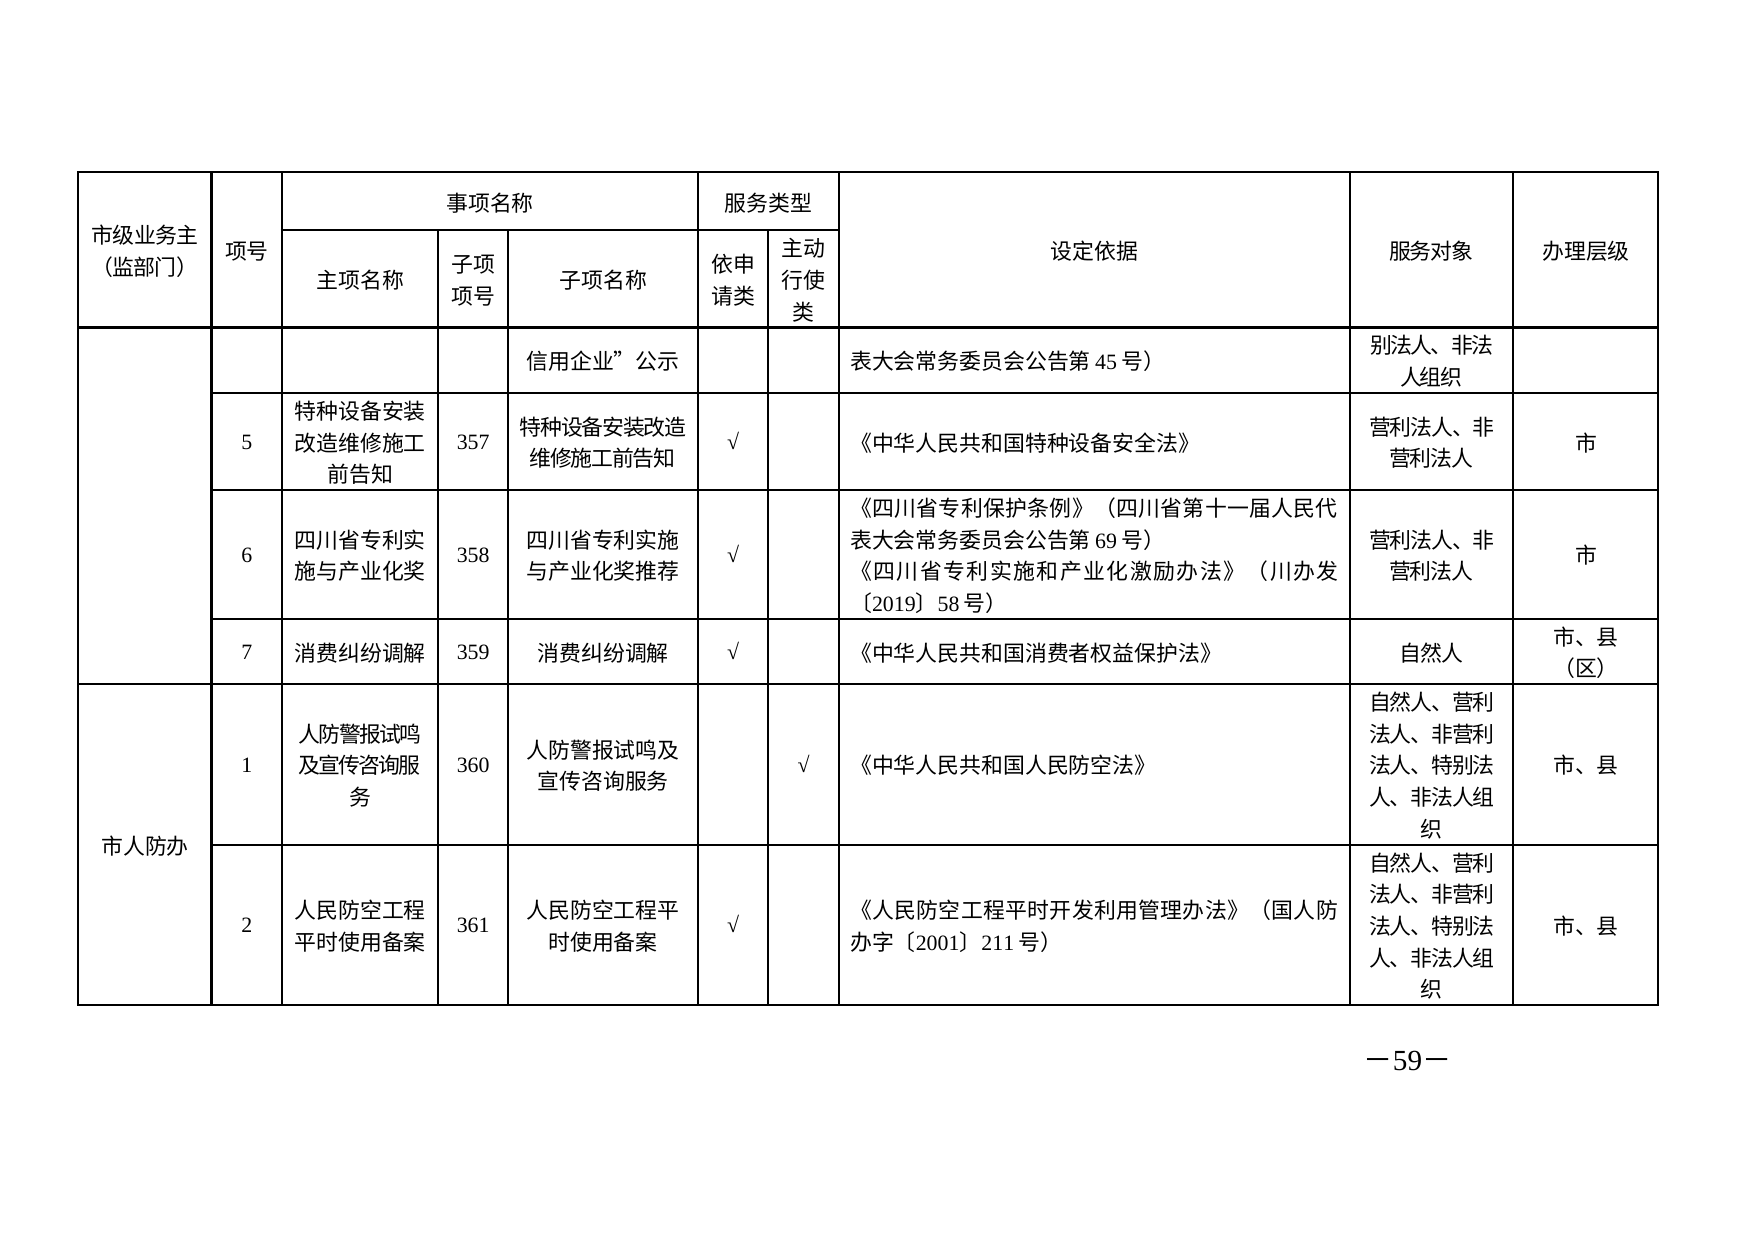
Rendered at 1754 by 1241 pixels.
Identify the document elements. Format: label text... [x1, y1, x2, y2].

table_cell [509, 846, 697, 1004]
table_header 项号 [213, 173, 281, 326]
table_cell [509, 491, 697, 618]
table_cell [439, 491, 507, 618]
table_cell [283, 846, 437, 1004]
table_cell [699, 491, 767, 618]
table_header 服务类型 [699, 173, 838, 229]
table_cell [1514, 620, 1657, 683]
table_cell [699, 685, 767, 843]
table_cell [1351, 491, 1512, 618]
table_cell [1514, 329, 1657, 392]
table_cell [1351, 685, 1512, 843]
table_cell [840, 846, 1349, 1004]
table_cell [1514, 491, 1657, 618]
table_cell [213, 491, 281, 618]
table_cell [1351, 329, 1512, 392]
table_cell 子项项号 [439, 231, 507, 326]
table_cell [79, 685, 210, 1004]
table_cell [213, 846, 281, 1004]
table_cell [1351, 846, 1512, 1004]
table_header 事项名称 [283, 173, 697, 229]
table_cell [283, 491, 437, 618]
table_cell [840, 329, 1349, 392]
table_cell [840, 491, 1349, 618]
table_header 办理层级 [1514, 173, 1657, 326]
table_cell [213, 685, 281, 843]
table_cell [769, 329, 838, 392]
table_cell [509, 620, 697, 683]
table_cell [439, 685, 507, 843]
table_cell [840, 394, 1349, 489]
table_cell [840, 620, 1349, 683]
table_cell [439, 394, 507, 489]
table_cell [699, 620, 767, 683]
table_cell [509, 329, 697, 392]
table_cell 主动行使类 [769, 231, 838, 326]
table_cell 主项名称 [283, 231, 437, 326]
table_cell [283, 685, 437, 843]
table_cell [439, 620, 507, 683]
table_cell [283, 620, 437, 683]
table_cell 依申请类 [699, 231, 767, 326]
table_header 服务对象 [1351, 173, 1512, 326]
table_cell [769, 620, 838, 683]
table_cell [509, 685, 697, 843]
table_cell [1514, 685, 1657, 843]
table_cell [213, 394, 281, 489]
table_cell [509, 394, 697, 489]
table_cell 子项名称 [509, 231, 697, 326]
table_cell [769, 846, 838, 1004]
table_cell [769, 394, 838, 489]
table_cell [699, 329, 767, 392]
table_header 市级业务主（监部门） [79, 173, 210, 326]
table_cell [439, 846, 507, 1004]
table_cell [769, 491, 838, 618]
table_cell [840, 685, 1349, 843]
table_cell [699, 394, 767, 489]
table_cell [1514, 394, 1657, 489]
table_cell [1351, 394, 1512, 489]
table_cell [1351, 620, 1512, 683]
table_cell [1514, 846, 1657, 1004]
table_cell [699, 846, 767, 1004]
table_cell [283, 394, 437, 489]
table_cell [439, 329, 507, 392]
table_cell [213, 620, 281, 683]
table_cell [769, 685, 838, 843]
table_header 设定依据 [840, 173, 1349, 326]
